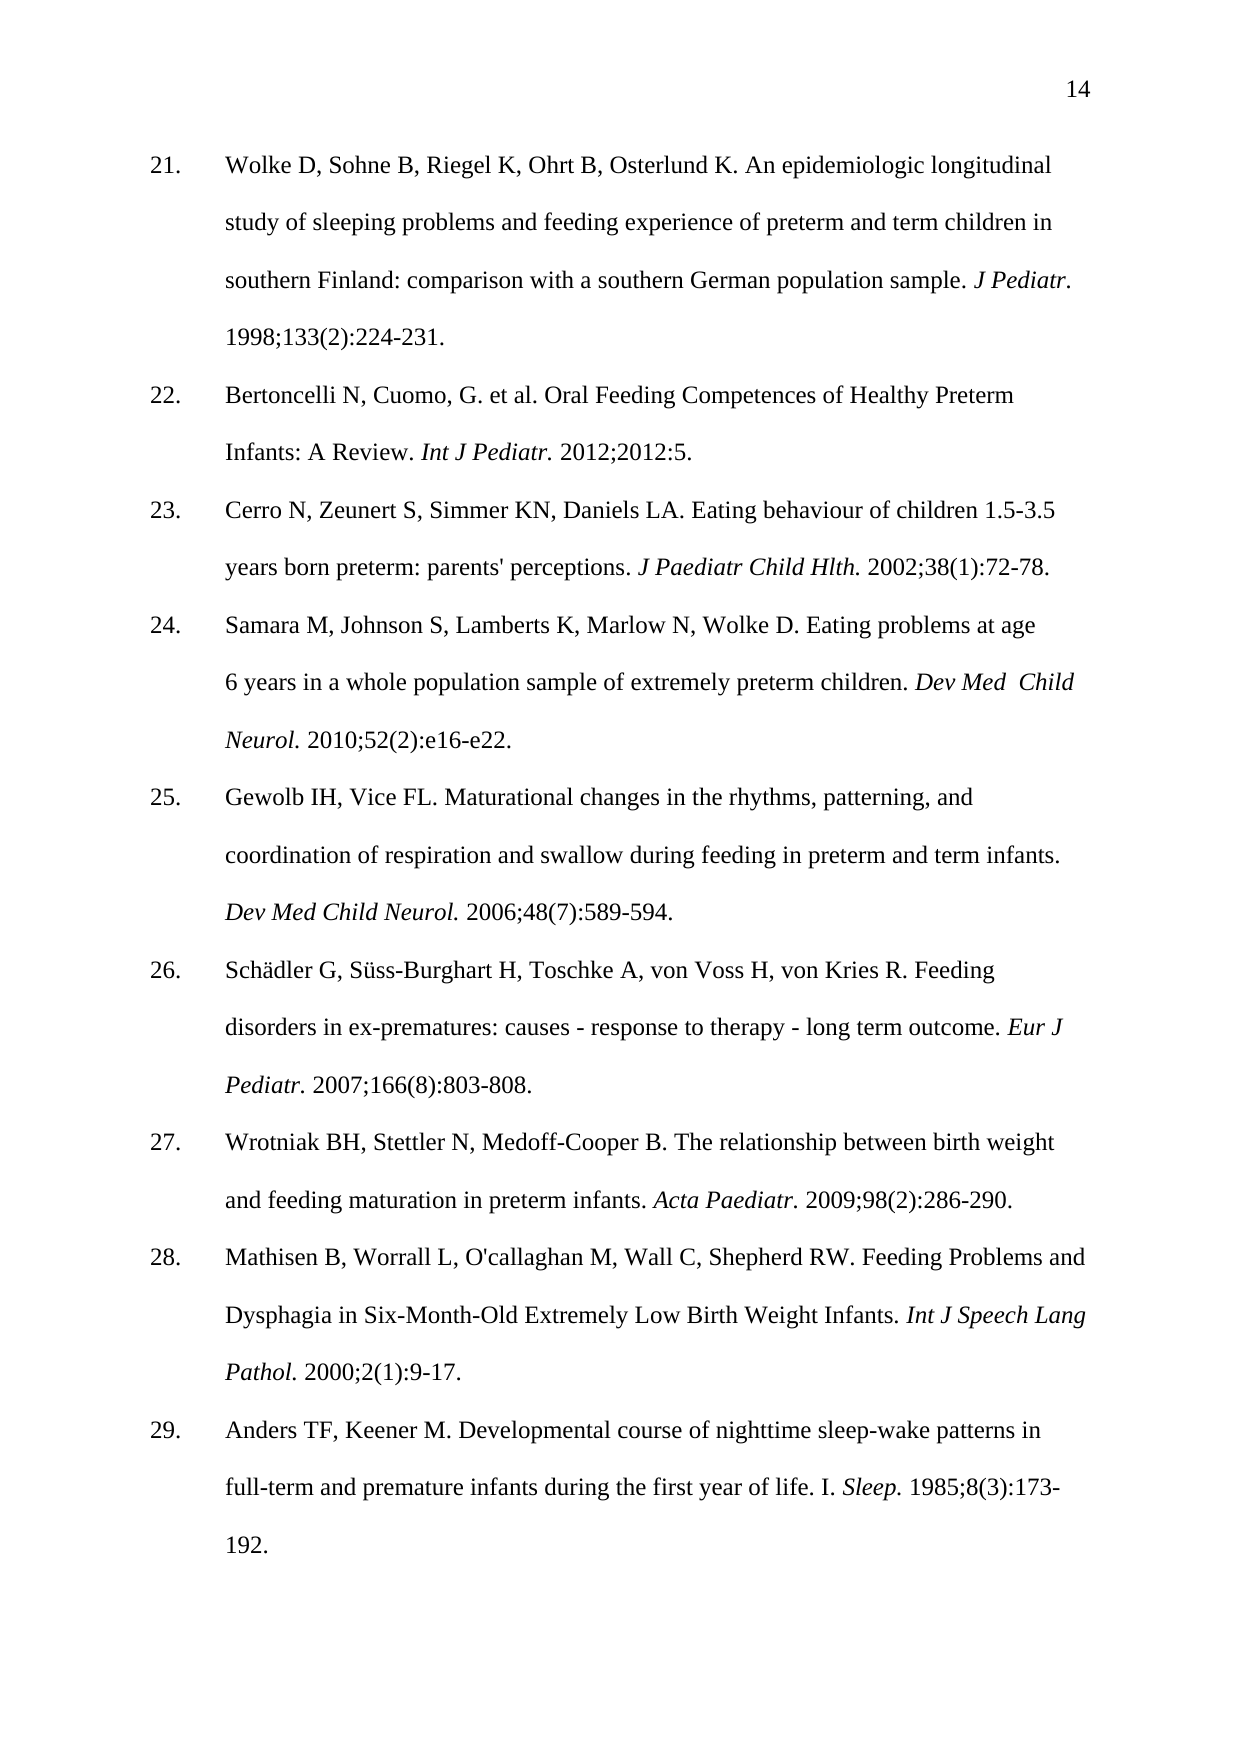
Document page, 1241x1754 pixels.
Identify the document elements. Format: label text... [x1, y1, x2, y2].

text 24. Samara M, Johnson S, Lamberts K, Marlow N, Wolke D. Eating problems at age 6 years in a whole population sample of extremely preterm children. Dev Med Child Neurol. 2010;52(2):e16-e22. [150, 610, 1090, 754]
text 25. Gewolb IH, Vice FL. Maturational changes in the rhythms, patterning, and coordination of respiration and swallow during feeding in preterm and term infants. Dev Med Child Neurol. 2006;48(7):589-594. [150, 782, 1090, 926]
text 22. Bertoncelli N, Cuomo, G. et al. Oral Feeding Competences of Healthy Preterm Infants: A Review. Int J Pediatr. 2012;2012:5. [150, 380, 1090, 466]
text 29. Anders TF, Keener M. Developmental course of nighttime sleep-wake patterns in full-term and premature infants during the first year of life. I. Sleep. 1985;8(3):173-192. [150, 1415, 1090, 1559]
text 28. Mathisen B, Worrall L, O'callaghan M, Wall C, Shepherd RW. Feeding Problems and Dysphagia in Six-Month-Old Extremely Low Birth Weight Infants. Int J Speech Lang Pathol. 2000;2(1):9-17. [150, 1242, 1090, 1386]
text 26. Schädler G, Süss-Burghart H, Toschke A, von Voss H, von Kries R. Feeding disorders in ex-prematures: causes - response to therapy - long term outcome. Eur J Pediatr. 2007;166(8):803-808. [150, 955, 1090, 1099]
text 27. Wrotniak BH, Stettler N, Medoff-Cooper B. The relationship between birth weight and feeding maturation in preterm infants. Acta Paediatr. 2009;98(2):286-290. [150, 1127, 1090, 1214]
text 23. Cerro N, Zeunert S, Simmer KN, Daniels LA. Eating behaviour of children 1.5-3.5 years born preterm: parents' perceptions. J Paediatr Child Hlth. 2002;38(1):72-78. [150, 495, 1090, 581]
text 21. Wolke D, Sohne B, Riegel K, Ohrt B, Osterlund K. An epidemiologic longitudinal study of sleeping problems and feeding experience of preterm and term children in southern Finland: comparison with a southern German population sample. J Pediatr. 1998;133(2):224-231. [150, 150, 1090, 351]
